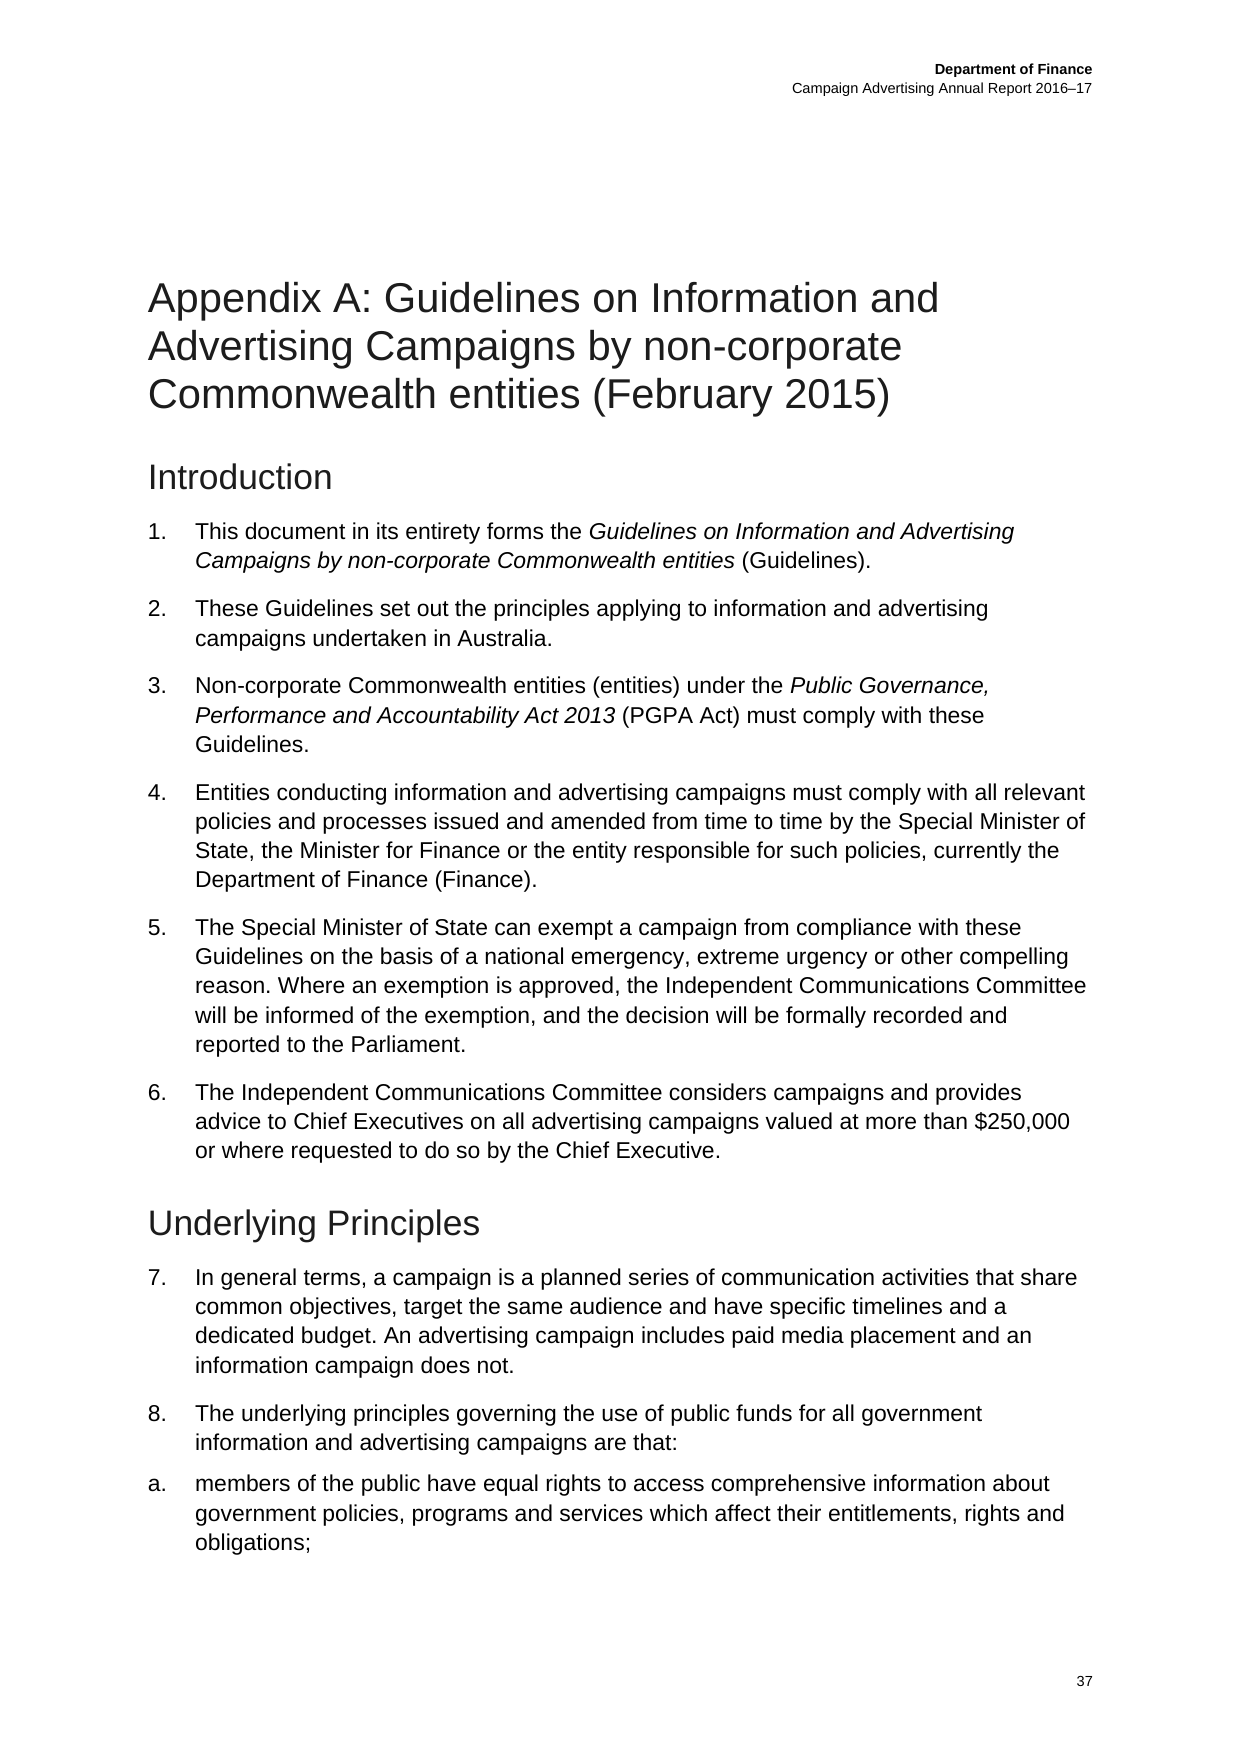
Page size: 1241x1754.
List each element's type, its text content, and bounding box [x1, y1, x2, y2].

list The Independent Communications Committee considers campaigns and provides advice to Chief Executives on all advertising campaigns valued at more than $250,000 or where requested to do so by the Chief Executive. [148, 1076, 1092, 1163]
list Entities conducting information and advertising campaigns must comply with all relevant policies and processes issued and amended from time to time by the Special Minister of State, the Minister for Finance or the entity responsible for such policies, currently the Department of Finance (Finance). [148, 776, 1092, 892]
list The Special Minister of State can exempt a campaign from compliance with these Guidelines on the basis of a national emergency, extreme urgency or other compelling reason. Where an exemption is approved, the Independent Communications Committee will be informed of the exemption, and the decision will be formally recorded and reported to the Parliament. [148, 911, 1092, 1057]
list In general terms, a campaign is a planned series of communication activities that share common objectives, target the same audience and have specific timelines and a dedicated budget. An advertising campaign includes paid media placement and an information campaign does not. [148, 1261, 1092, 1378]
list The underlying principles governing the use of public funds for all government information and advertising campaigns are that: [148, 1397, 1092, 1455]
subtitle Appendix A: Guidelines on Information and Advertising Campaigns by non-corporate Commonwealth entities (February 2015) [148, 274, 1092, 417]
list These Guidelines set out the principles applying to information and advertising campaigns undertaken in Australia. [148, 592, 1092, 651]
list This document in its entirety forms the Guidelines on Information and Advertising Campaigns by non-corporate Commonwealth entities (Guidelines). [148, 515, 1092, 574]
subtitle Introduction [148, 455, 1092, 497]
list Non-corporate Commonwealth entities (entities) under the Public Governance, Performance and Accountability Act 2013 (PGPA Act) must comply with these Guidelines. [148, 669, 1092, 757]
subtitle Underlying Principles [148, 1201, 1092, 1242]
list members of the public have equal rights to access comprehensive information about government policies, programs and services which affect their entitlements, rights and obligations; [148, 1467, 1092, 1555]
